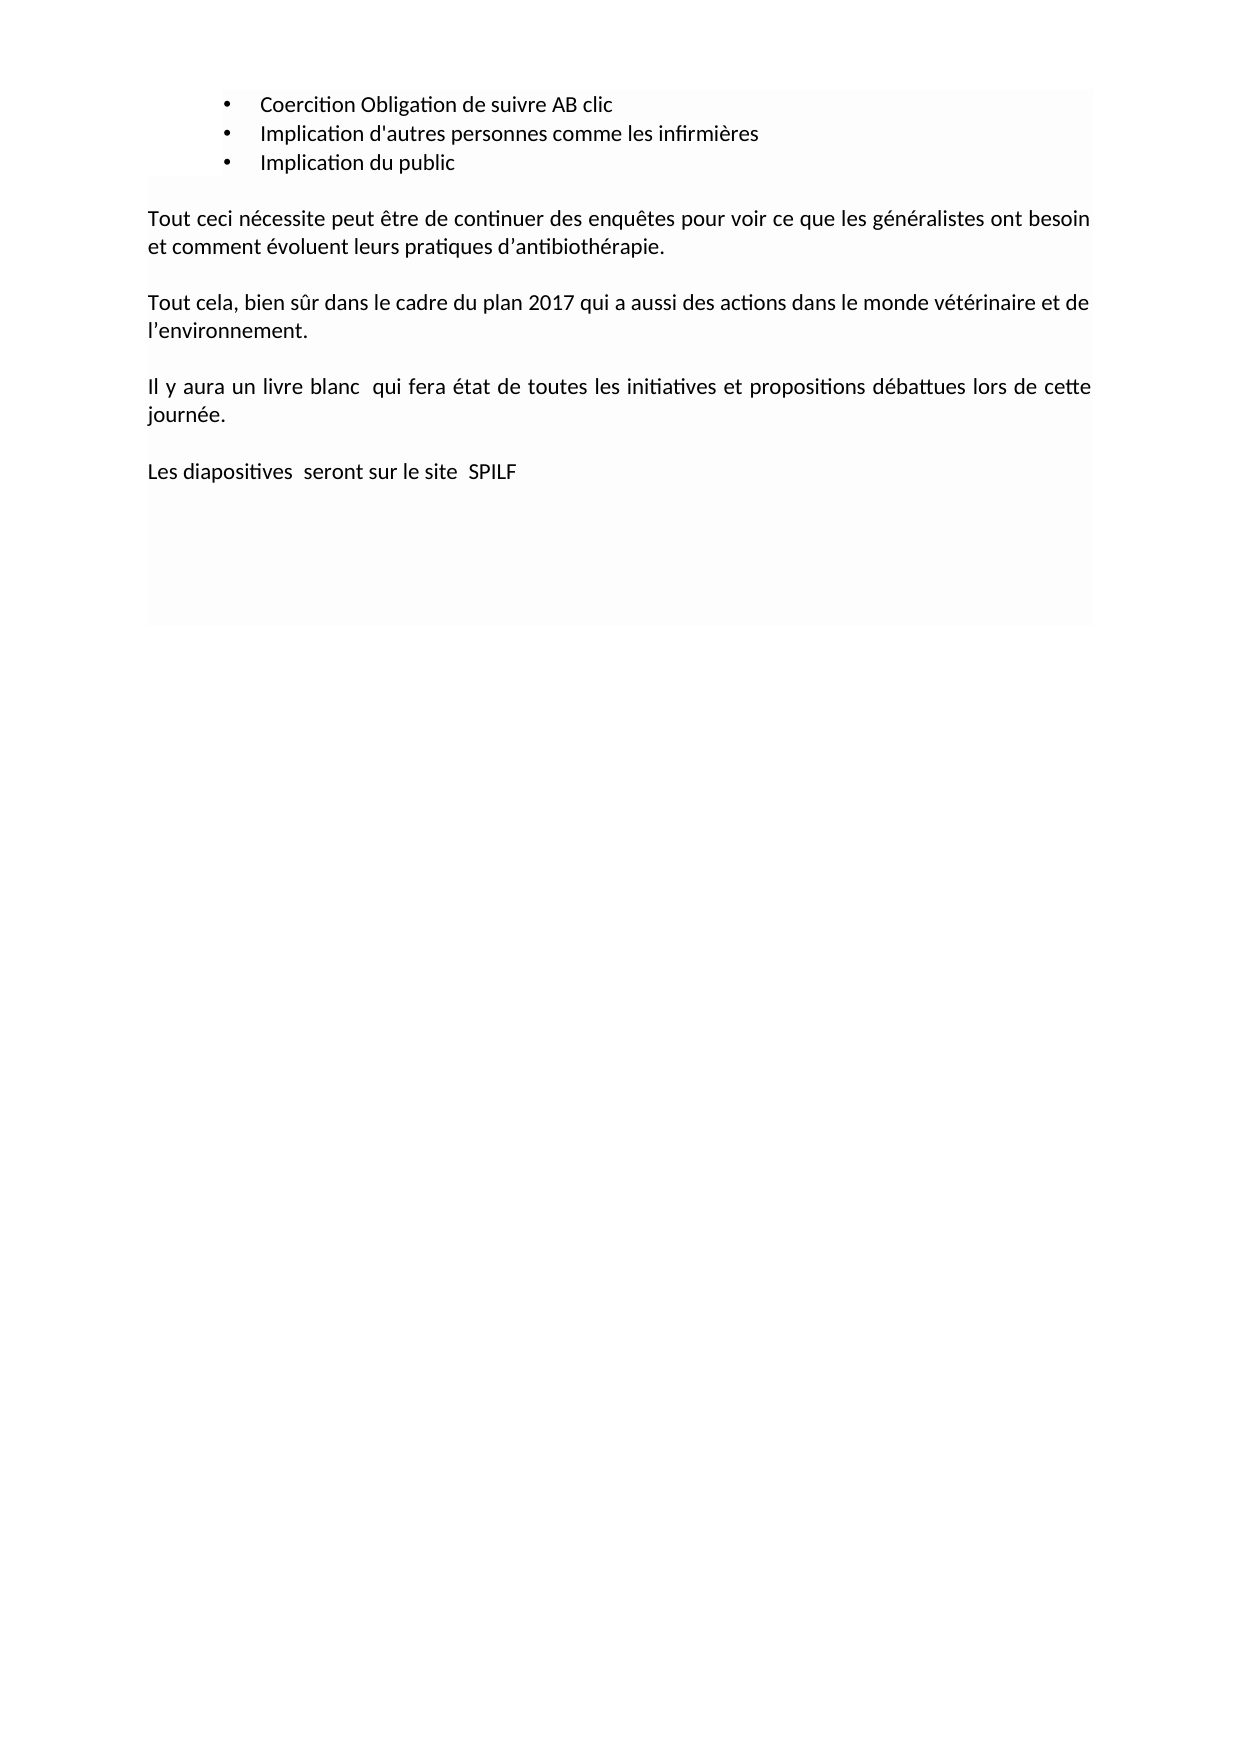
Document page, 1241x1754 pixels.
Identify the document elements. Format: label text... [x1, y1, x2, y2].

text Tout cela, bien sûr dans le cadre du plan 2017 qui a aussi des actions dans le monde vétérinaire et de l’environnement. [148, 288, 1093, 344]
text Il y aura un livre blanc qui fera état de toutes les initiatives et propositions débattues lors de cette journée. [148, 372, 1093, 428]
text Les diapositives seront sur le site SPILF [148, 457, 1093, 485]
text Tout ceci nécessite peut être de continuer des enquêtes pour voir ce que les généralistes ont besoin et comment évoluent leurs pratiques d’antibiothérapie. [148, 204, 1093, 260]
list Implication du public [223, 147, 1093, 176]
list Implication d'autres personnes comme les infirmières [223, 118, 1093, 147]
list Coercition Obligation de suivre AB clic [223, 89, 1093, 118]
